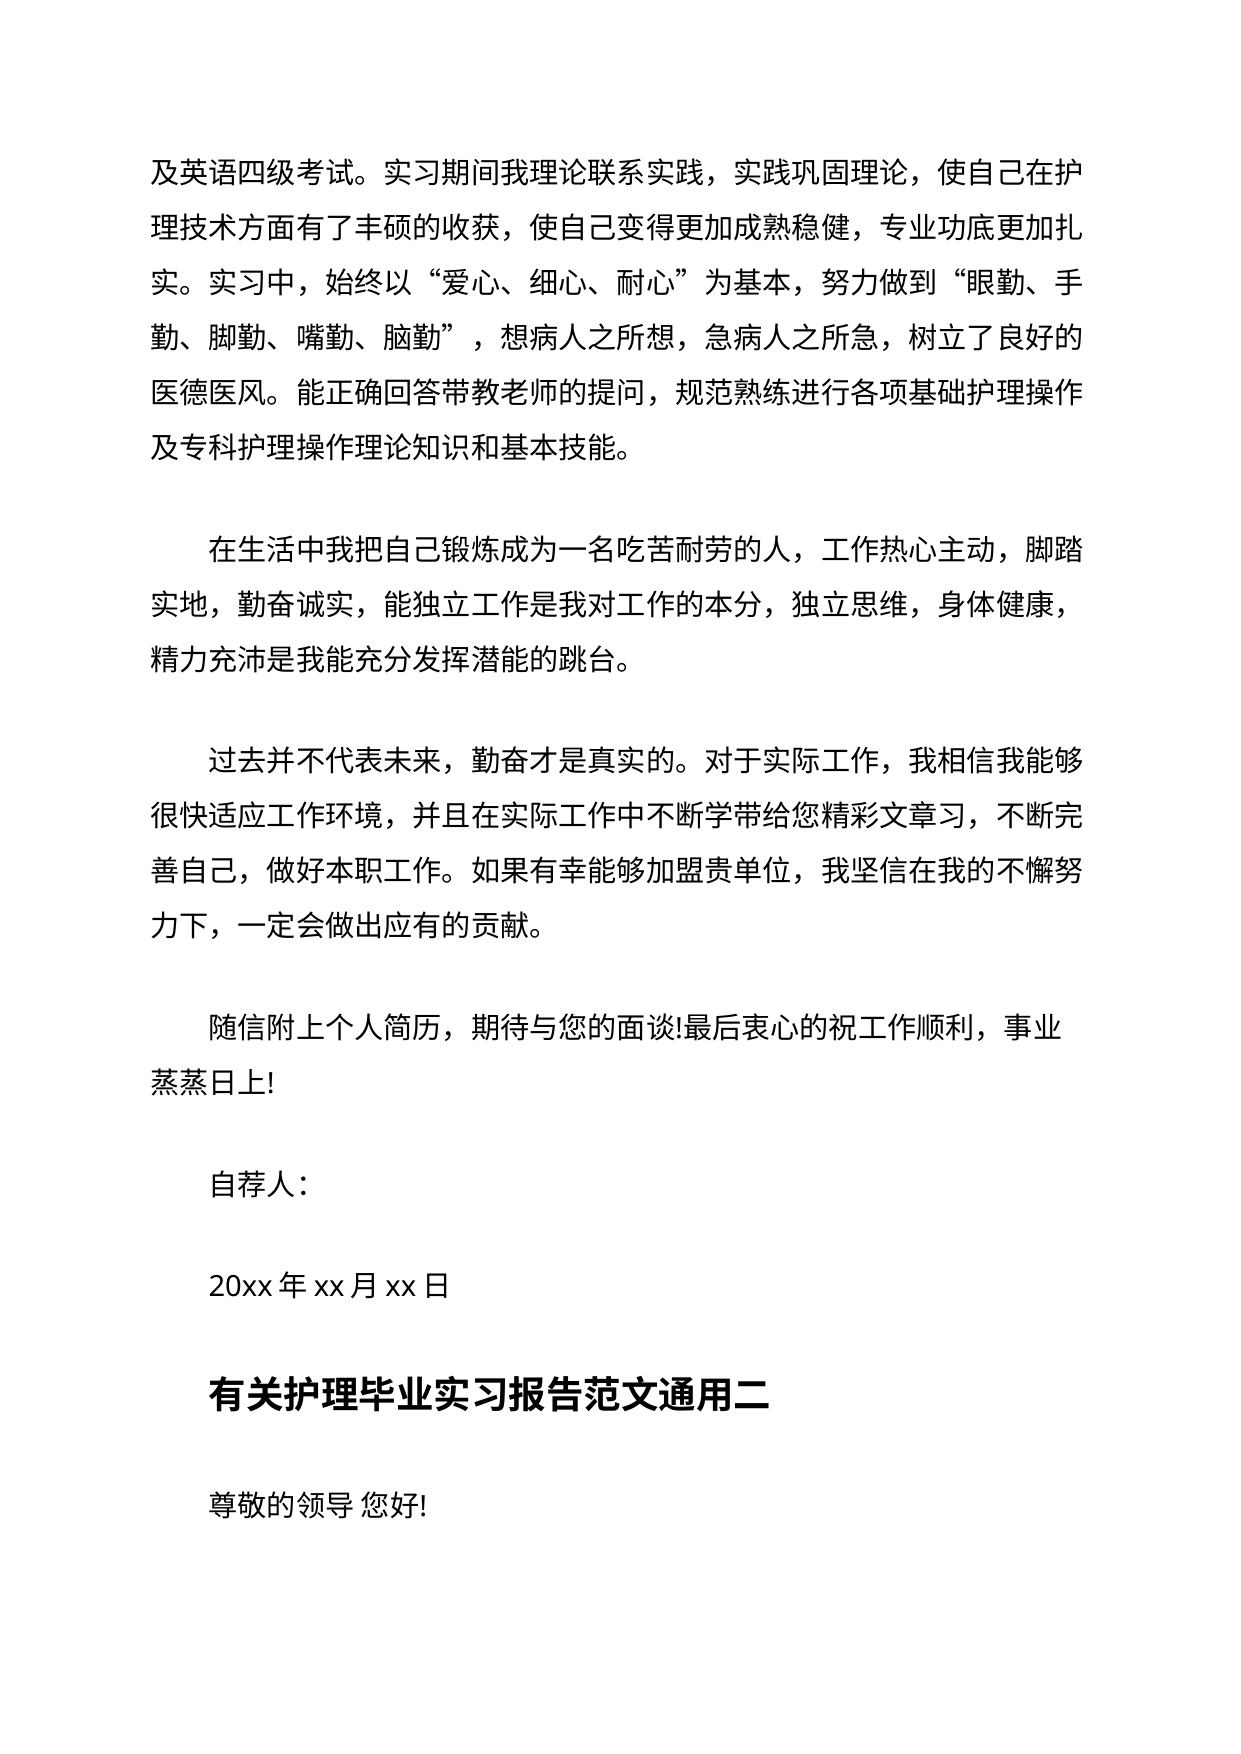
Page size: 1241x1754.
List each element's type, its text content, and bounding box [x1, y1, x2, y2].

text 在生活中我把自己锻炼成为一名吃苦耐劳的人，工作热心主动，脚踏实地，勤奋诚实，能独立工作是我对工作的本分，独立思维，身体健康，精力充沛是我能充分发挥潜能的跳台。 [150, 526, 1090, 678]
text 过去并不代表未来，勤奋才是真实的。对于实际工作，我相信我能够很快适应工作环境，并且在实际工作中不断学带给您精彩文章习，不断完善自己，做好本职工作。如果有幸能够加盟贵单位，我坚信在我的不懈努力下，一定会做出应有的贡献。 [150, 738, 1090, 945]
text 20xx年xx月xx日 [150, 1263, 1090, 1305]
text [150, 150, 1090, 467]
text 尊敬的领导 您好! [150, 1482, 1090, 1525]
text 自荐人： [150, 1161, 1090, 1203]
text 有关护理毕业实习报告范文通用二 [150, 1365, 1090, 1419]
text 随信附上个人简历，期待与您的面谈!最后衷心的祝工作顺利，事业蒸蒸日上! [150, 1004, 1090, 1102]
